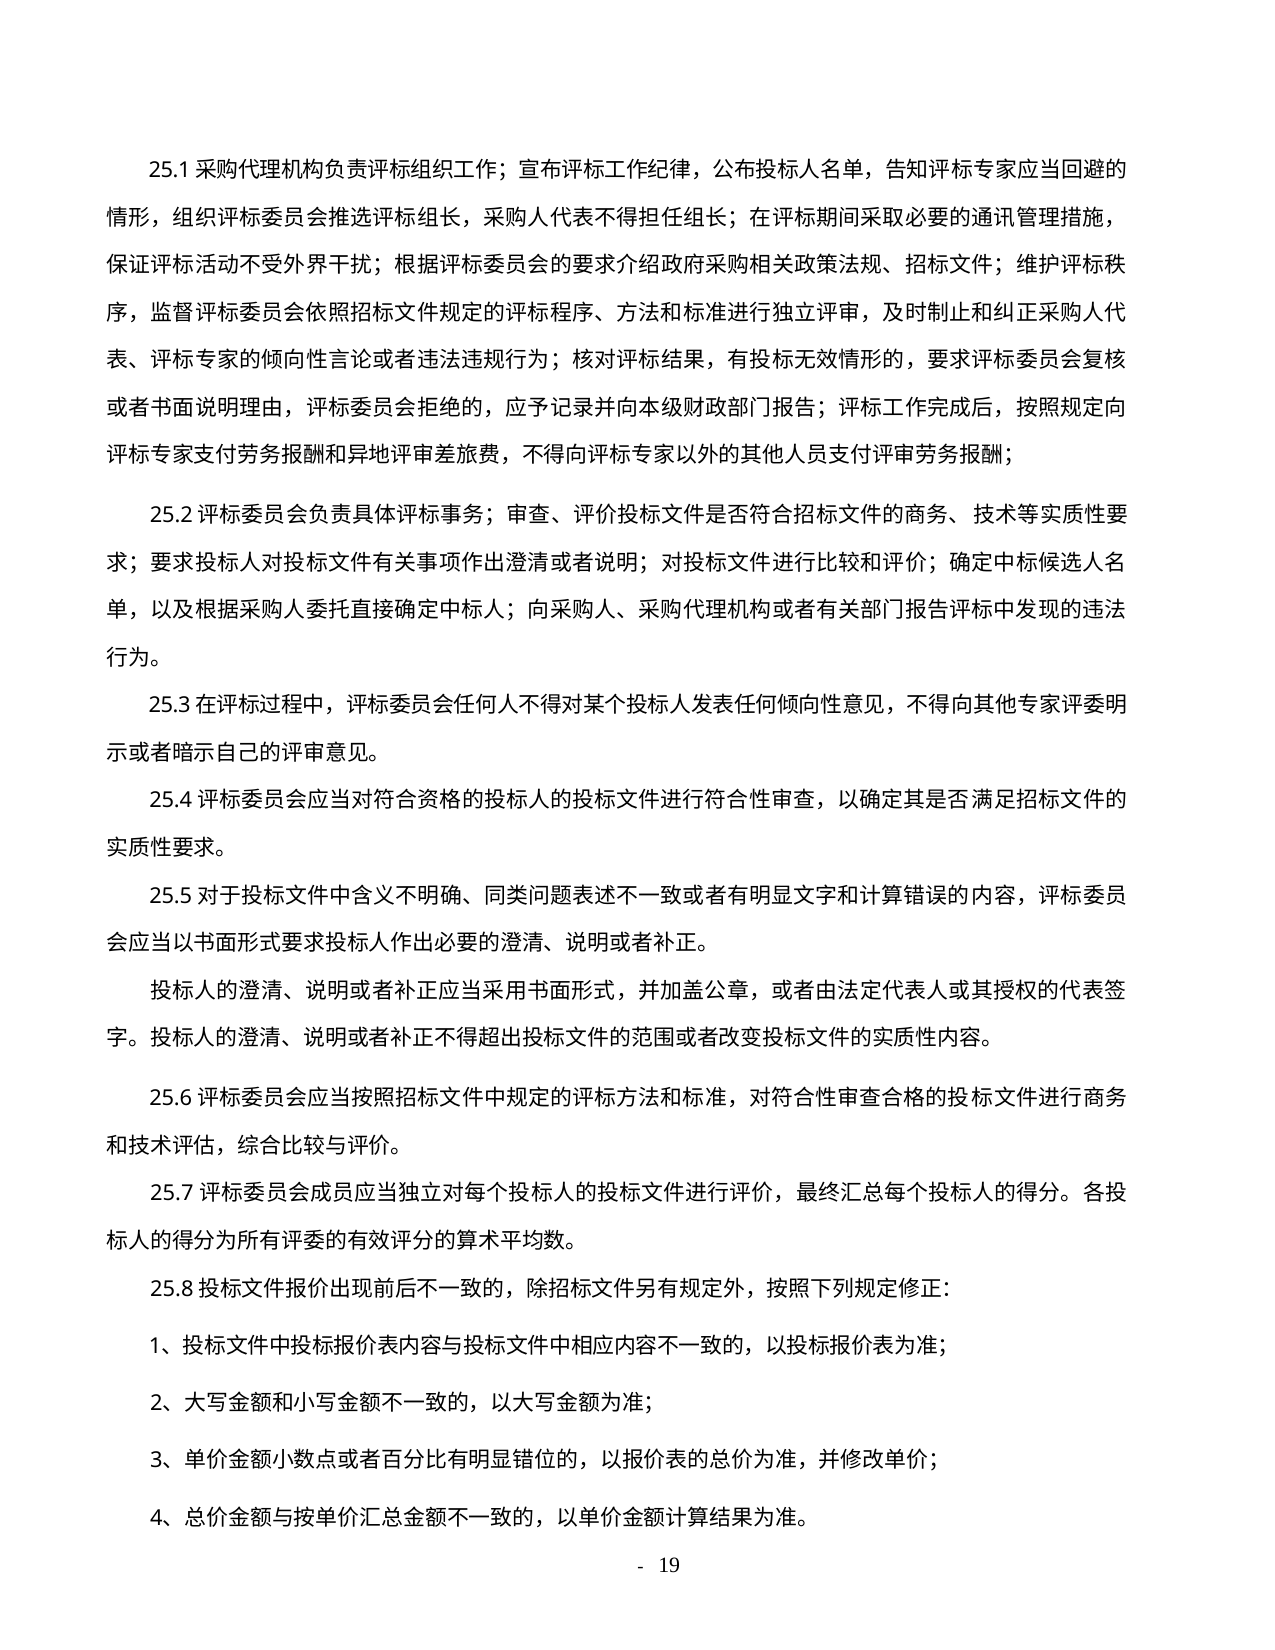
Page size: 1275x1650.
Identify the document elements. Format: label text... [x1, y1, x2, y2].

list 25.5对于投标文件中含义不明确、同类问题表述不一致或者有明显文字和计算错误的内容，评标委员会应当以书面形式要求投标人作出必要的澄清、说明或者补正。 [106, 878, 1128, 957]
list 25.8投标文件报价出现前后不一致的，除招标文件另有规定外，按照下列规定修正： [106, 1271, 1208, 1302]
text 25.1采购代理机构负责评标组织工作；宣布评标工作纪律，公布投标人名单，告知评标专家应当回避的情形，组织评标委员会推选评标组长，采购人代表不得担任组长；在评标期间采取必要的通讯管理措施，保证评标活动不受外界干扰；根据评标委员会的要求介绍政府采购相关政策法规、招标文件；维护评标秩序，监督评标委员会依照招标文件规定的评标程序、方法和标准进行独立评审，及时制止和纠正采购人代表、评标专家的倾向性言论或者违法违规行为；核对评标结果，有投标无效情形的，要求评标委员会复核或者书面说明理由，评标委员会拒绝的，应予记录并向本级财政部门报告；评标工作完成后，按照规定向评标专家支付劳务报酬和异地评审差旅费，不得向评标专家以外的其他人员支付评审劳务报酬； [106, 152, 1127, 469]
text 投标人的澄清、说明或者补正应当采用书面形式，并加盖公章，或者由法定代表人或其授权的代表签字。投标人的澄清、说明或者补正不得超出投标文件的范围或者改变投标文件的实质性内容。 [106, 973, 1127, 1052]
list 1、投标文件中投标报价表内容与投标文件中相应内容不一致的，以投标报价表为准； [106, 1328, 1208, 1359]
list 25.4评标委员会应当对符合资格的投标人的投标文件进行符合性审查，以确定其是否满足招标文件的实质性要求。 [106, 782, 1128, 862]
list 25.7 评标委员会成员应当独立对每个投标人的投标文件进行评价，最终汇总每个投标人的得分。各投标人的得分为所有评委的有效评分的算术平均数。 [106, 1175, 1128, 1254]
list 25.2评标委员会负责具体评标事务；审查、评价投标文件是否符合招标文件的商务、技术等实质性要求；要求投标人对投标文件有关事项作出澄清或者说明；对投标文件进行比较和评价；确定中标候选人名单，以及根据采购人委托直接确定中标人；向采购人、采购代理机构或者有关部门报告评标中发现的违法行为。 [106, 497, 1129, 671]
list 25.3在评标过程中，评标委员会任何人不得对某个投标人发表任何倾向性意见，不得向其他专家评委明示或者暗示自己的评审意见。 [106, 687, 1128, 767]
list 3、单价金额小数点或者百分比有明显错位的，以报价表的总价为准，并修改单价； [106, 1442, 1208, 1474]
list 4、总价金额与按单价汇总金额不一致的，以单价金额计算结果为准。 [106, 1499, 1208, 1531]
list 25.6评标委员会应当按照招标文件中规定的评标方法和标准，对符合性审查合格的投标文件进行商务和技术评估，综合比较与评价。 [106, 1080, 1128, 1159]
list 2、大写金额和小写金额不一致的，以大写金额为准； [106, 1385, 1208, 1417]
